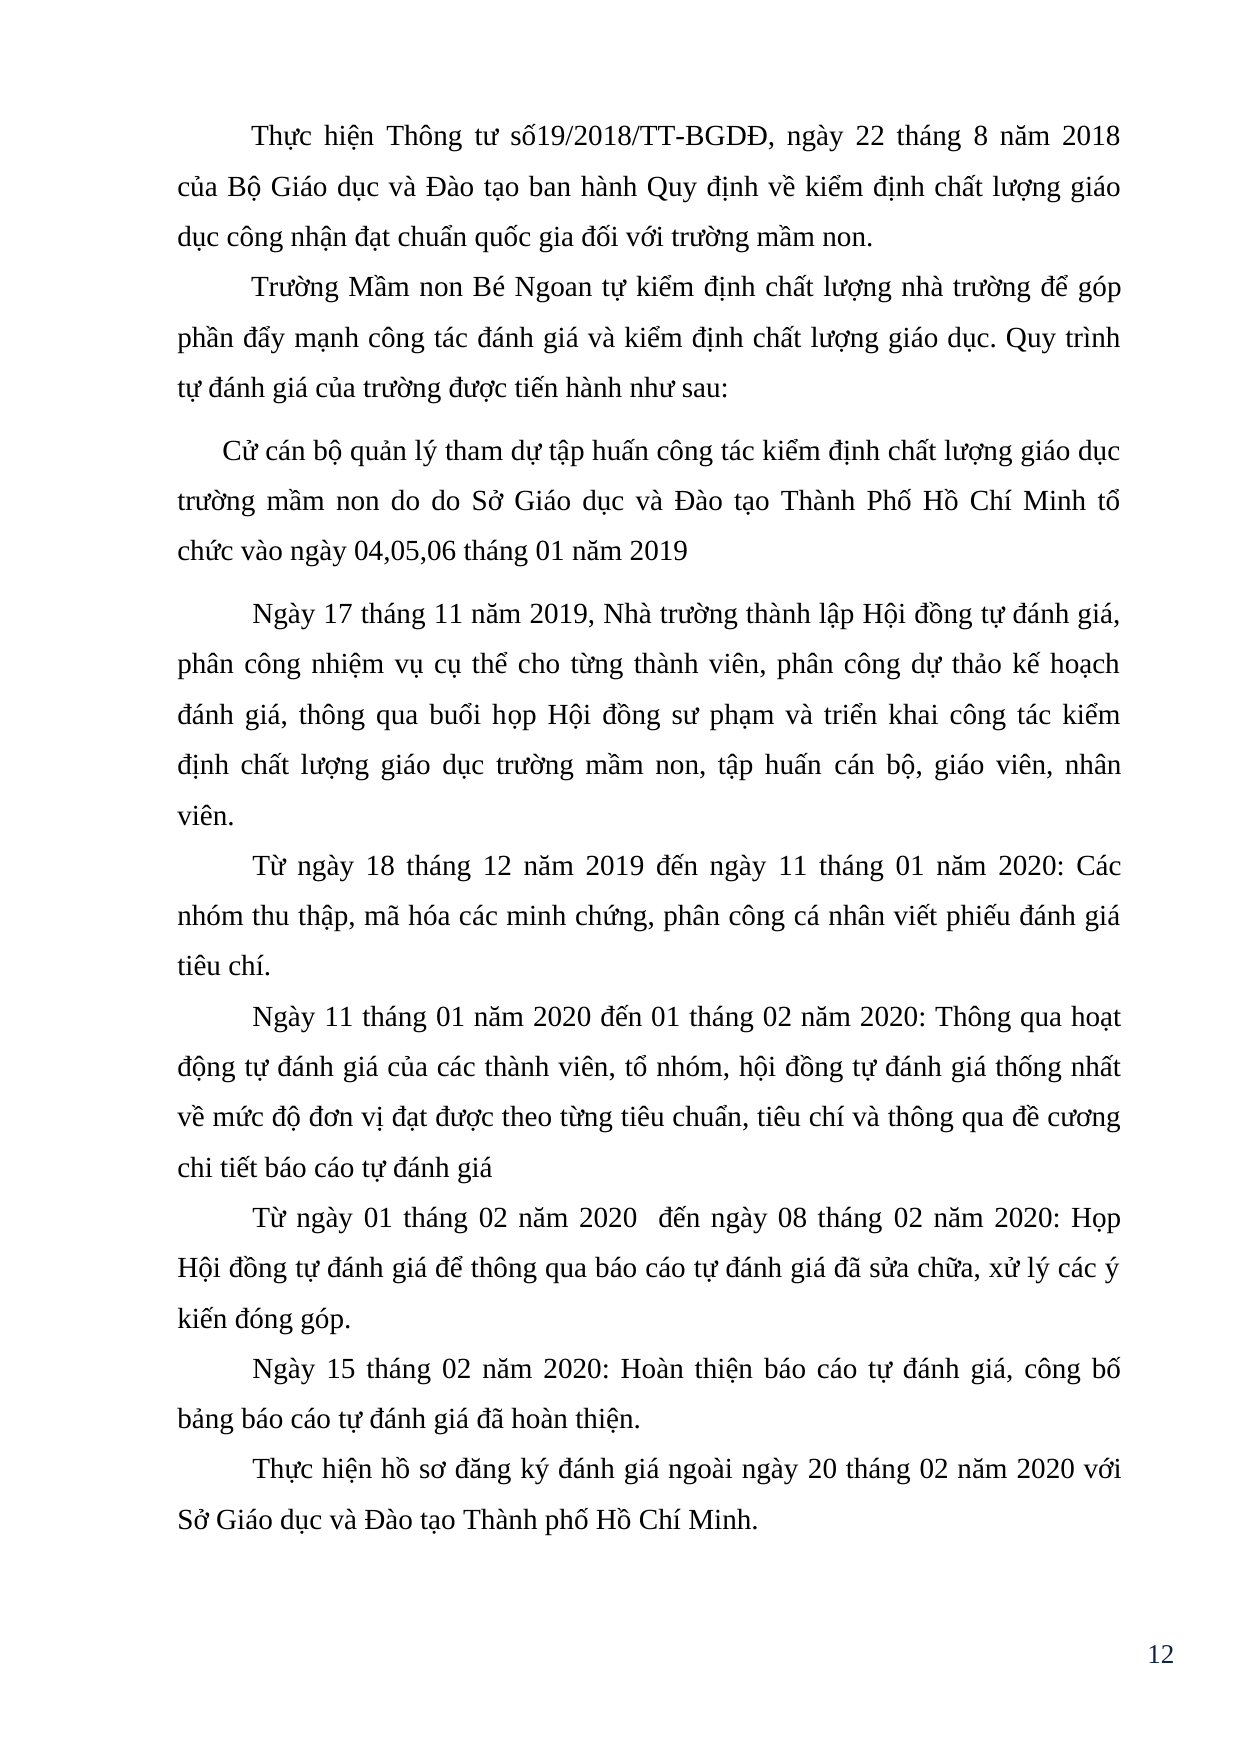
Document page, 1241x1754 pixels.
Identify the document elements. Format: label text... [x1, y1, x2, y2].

text Cử cán bộ quản lý tham dự tập huấn công tác kiểm định chất lượng giáo dục trường mầm non do do Sở Giáo dục và Đào tạo Thành Phố Hồ Chí Minh tổ chức vào ngày 04,05,06 tháng 01 năm 2019 [177, 433, 1122, 567]
text Trường Mầm non Bé Ngoan tự kiểm định chất lượng nhà trường để góp phần đẩy mạnh công tác đánh giá và kiểm định chất lượng giáo dục. Quy trình tự đánh giá của trường được tiến hành như sau: [177, 269, 1122, 404]
text Thực hiện hồ sơ đăng ký đánh giá ngoài ngày 20 tháng 02 năm 2020 với Sở Giáo dục và Đào tạo Thành phố Hồ Chí Minh. [177, 1452, 1122, 1536]
text Từ ngày 01 tháng 02 năm 2020 đến ngày 08 tháng 02 năm 2020: Họp Hội đồng tự đánh giá để thông qua báo cáo tự đánh giá đã sửa chữa, xử lý các ý kiến đóng góp. [177, 1200, 1122, 1334]
text Từ ngày 18 tháng 12 năm 2019 đến ngày 11 tháng 01 năm 2020: Các nhóm thu thập, mã hóa các minh chứng, phân công cá nhân viết phiếu đánh giá tiêu chí. [177, 848, 1122, 982]
text Ngày 17 tháng 11 năm 2019, Nhà trường thành lập Hội đồng tự đánh giá, phân công nhiệm vụ cụ thể cho từng thành viên, phân công dự thảo kế hoạch đánh giá, thông qua buổi họp Hội đồng sư phạm và triển khai công tác kiểm định chất lượng giáo dục trường mầm non, tập huấn cán bộ, giáo viên, nhân viên. [177, 596, 1122, 831]
text Thực hiện Thông tư số19/2018/TT-BGDĐ, ngày 22 tháng 8 năm 2018 của Bộ Giáo dục và Đào tạo ban hành Quy định về kiểm định chất lượng giáo dục công nhận đạt chuẩn quốc gia đối với trường mầm non. [177, 118, 1122, 253]
text Ngày 11 tháng 01 năm 2020 đến 01 tháng 02 năm 2020: Thông qua hoạt động tự đánh giá của các thành viên, tổ nhóm, hội đồng tự đánh giá thống nhất về mức độ đơn vị đạt được theo từng tiêu chuẩn, tiêu chí và thông qua đề cương chi tiết báo cáo tự đánh giá [177, 999, 1122, 1183]
text Ngày 15 tháng 02 năm 2020: Hoàn thiện báo cáo tự đánh giá, công bố bảng báo cáo tự đánh giá đã hoàn thiện. [177, 1351, 1122, 1435]
